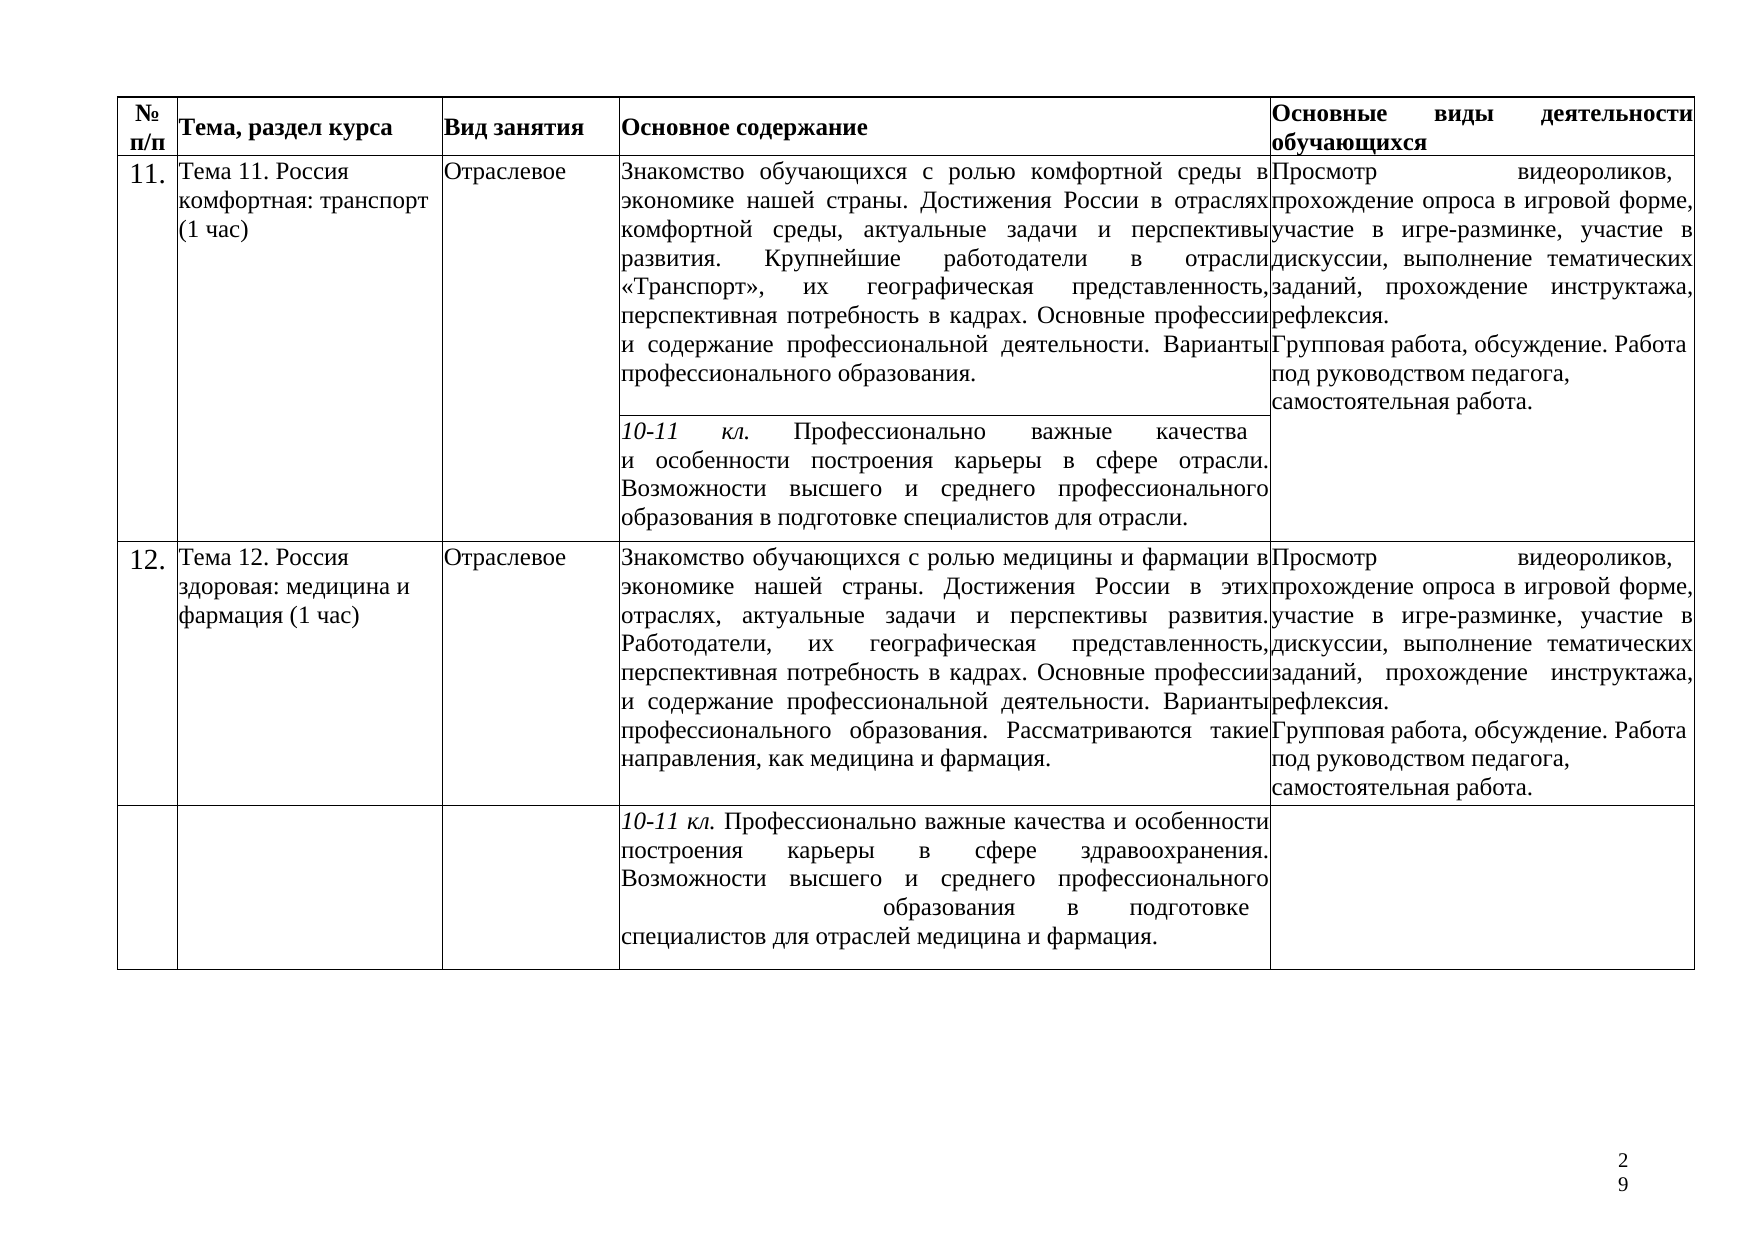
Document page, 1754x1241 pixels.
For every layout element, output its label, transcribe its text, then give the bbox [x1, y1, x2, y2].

table_cell Знакомство обучающихся с ролью комфортной среды в экономике нашей страны. Достижения России в отраслях комфортной среды, актуальные задачи и перспективы развития. Крупнейшие работодатели в отрасли «Транспорт», их географическая представленность, перспективная потребность в кадрах. Основные профессии и содержание профессиональной деятельности. Варианты профессионального образования. [620, 156, 1270, 415]
table_cell [118, 806, 177, 969]
table_cell [1271, 806, 1694, 969]
table_cell Отраслевое [443, 542, 619, 805]
table_cell Просмотр видеороликов, прохождение опроса в игровой форме, участие в игре-разминке, участие в дискуссии, выполнение тематических заданий, прохождение инструктажа, рефлексия. Групповая работа, обсуждение. Работа под руководством педагога, самостоятельная работа. [1271, 542, 1694, 805]
table_header № п/п [118, 98, 177, 155]
table_cell Тема 12. Россия здоровая: медицина и фармация (1 час) [178, 542, 442, 805]
table_cell 10-11 кл. Профессионально важные качества и особенности построения карьеры в сфере отрасли. Возможности высшего и среднего профессионального образования в подготовке специалистов для отрасли. [620, 416, 1270, 541]
table_header Тема, раздел курса [178, 98, 442, 155]
table_header Вид занятия [443, 98, 619, 155]
table_cell [443, 806, 619, 969]
table_cell Знакомство обучающихся с ролью медицины и фармации в экономике нашей страны. Достижения России в этих отраслях, актуальные задачи и перспективы развития. Работодатели, их географическая представленность, перспективная потребность в кадрах. Основные профессии и содержание профессиональной деятельности. Варианты профессионального образования. Рассматриваются такие направления, как медицина и фармация. [620, 542, 1270, 805]
table_cell Отраслевое [443, 156, 619, 541]
table_cell 12. [118, 542, 177, 805]
table_cell [178, 806, 442, 969]
table_cell 10-11 кл. Профессионально важные качества и особенности построения карьеры в сфере здравоохранения. Возможности высшего и среднего профессионального образования в подготовке специалистов для отраслей медицина и фармация. [620, 806, 1270, 969]
table_cell 11. [118, 156, 177, 541]
table_header Основное содержание [620, 98, 1270, 155]
table_cell Просмотр видеороликов, прохождение опроса в игровой форме, участие в игре-разминке, участие в дискуссии, выполнение тематических заданий, прохождение инструктажа, рефлексия. Групповая работа, обсуждение. Работа под руководством педагога, самостоятельная работа. [1271, 156, 1694, 541]
table_cell Тема 11. Россия комфортная: транспорт (1 час) [178, 156, 442, 541]
table_header Основные виды деятельности обучающихся [1271, 98, 1694, 155]
